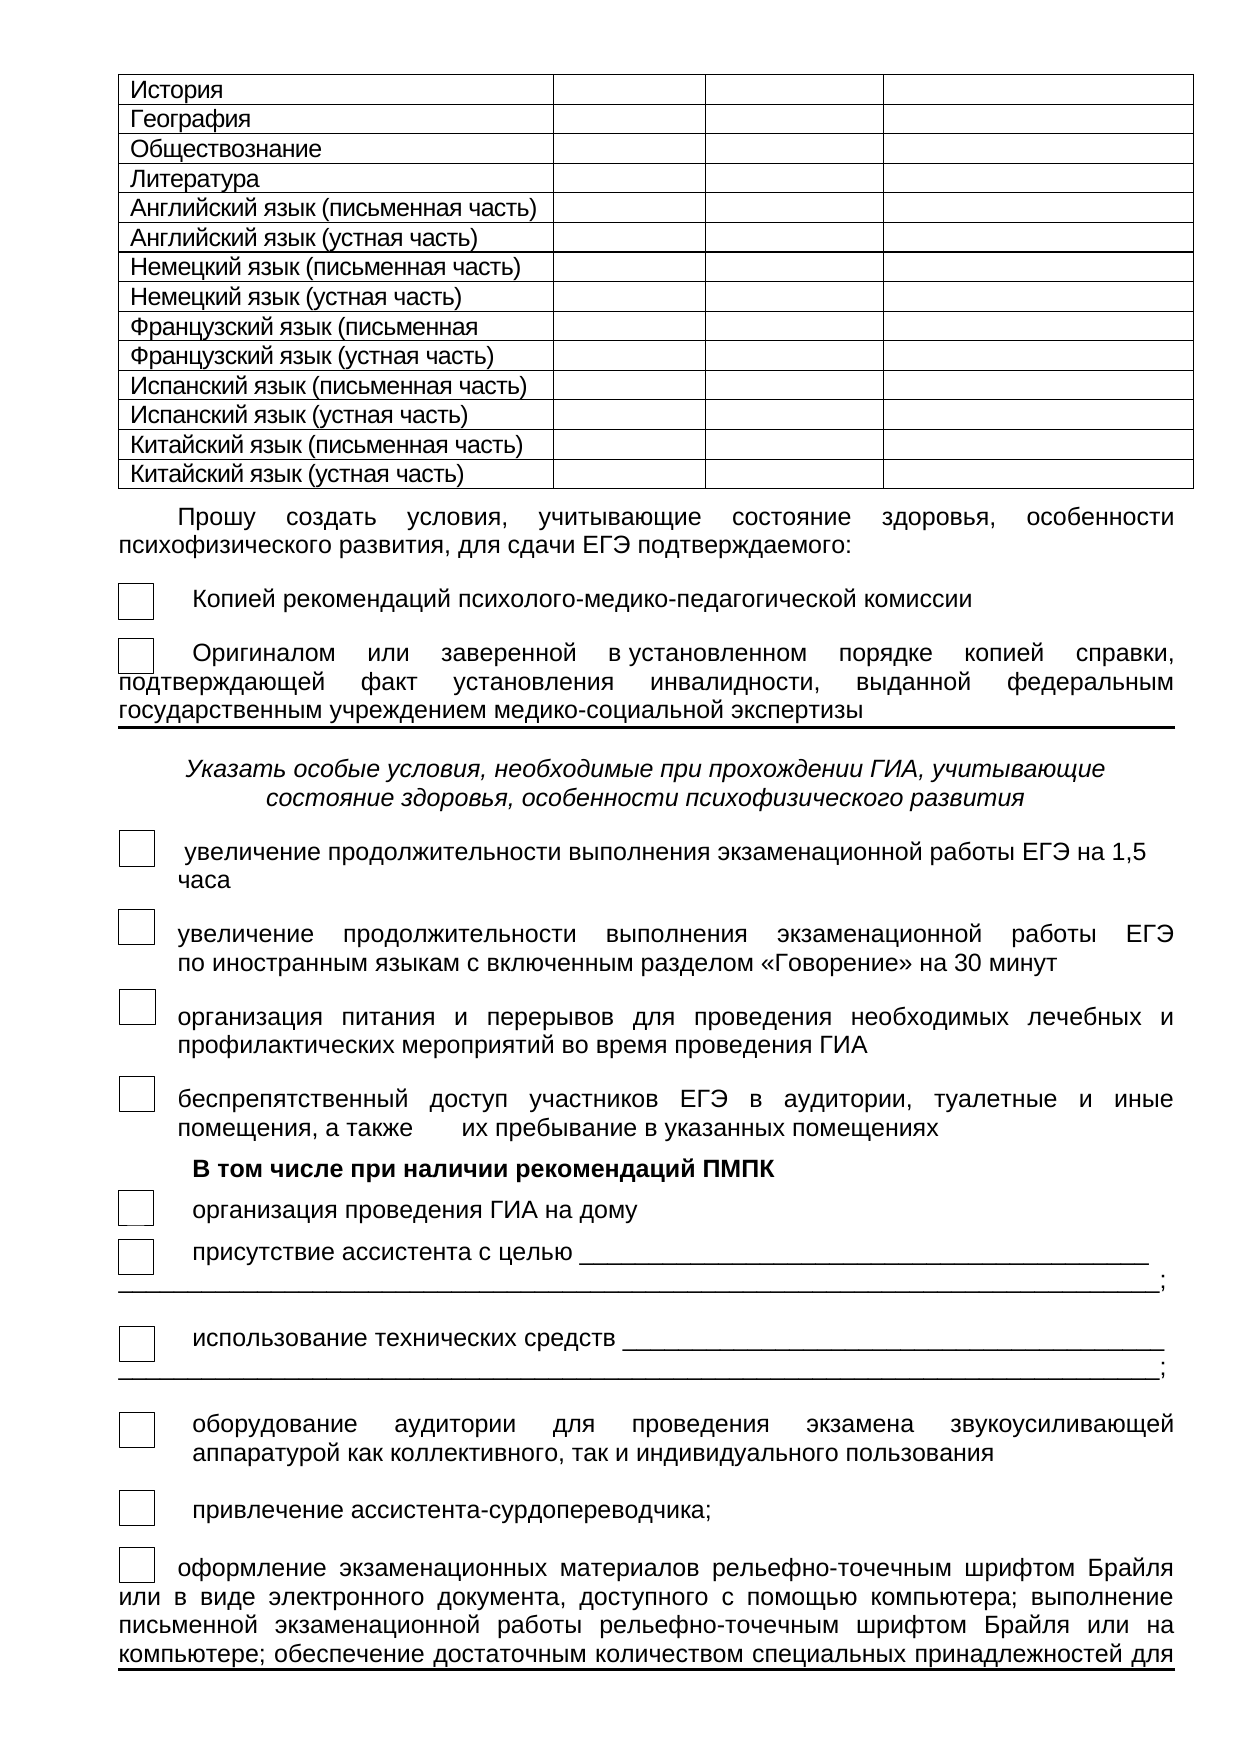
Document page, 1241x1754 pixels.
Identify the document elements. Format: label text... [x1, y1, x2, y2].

text организация питания и перерывов для проведения необходимых лечебных и профилактических мероприятий во время проведения ГИА [177, 1002, 1175, 1059]
table_cell Немецкий язык (письменная часть) [119, 253, 553, 281]
table_cell [706, 400, 883, 429]
text оборудование аудитории для проведения экзамена звукоусиливающей аппаратурой как коллективного, так и индивидуального пользования [192, 1409, 1175, 1467]
table_cell [554, 105, 705, 133]
table_cell География [119, 105, 553, 133]
table_cell [554, 400, 705, 429]
text Копией рекомендаций психолого-медико-педагогической комиссии [118, 584, 1175, 613]
table_cell Испанский язык (письменная часть) [119, 371, 553, 399]
table_cell [884, 282, 1193, 311]
table_cell Литература [119, 164, 553, 192]
table_cell [884, 430, 1193, 458]
table_cell Французский язык (письменная часть) [119, 312, 553, 340]
table_cell [554, 282, 705, 311]
table_cell [884, 105, 1193, 133]
table_cell Английский язык (письменная часть) [119, 193, 553, 222]
text Прошу создать условия, учитывающие состояние здоровья, особенности психофизического развития, для сдачи ЕГЭ подтверждаемого: [118, 502, 1175, 559]
text ___________________________________________________________________________; [118, 1266, 1175, 1294]
table_cell Английский язык (устная часть) [119, 223, 553, 251]
table_cell [706, 282, 883, 311]
table_cell [884, 341, 1193, 370]
text организация проведения ГИА на дому [118, 1196, 1175, 1224]
text Оригиналом или заверенной в установленном порядке копией справки, подтверждающей факт установления инвалидности, выданной федеральным государственным учреждением медико-социальной экспертизы [118, 638, 1175, 726]
table_cell [884, 75, 1193, 103]
table_cell [706, 430, 883, 458]
text увеличение продолжительности выполнения экзаменационной работы ЕГЭ на 1,5 часа [177, 837, 1175, 894]
text использование технических средств _______________________________________ [118, 1323, 1175, 1352]
table_cell [554, 193, 705, 222]
table_cell [884, 164, 1193, 192]
table_cell [554, 164, 705, 192]
text беспрепятственный доступ участников ЕГЭ в аудитории, туалетные и иные помещения, а также их пребывание в указанных помещениях [177, 1084, 1175, 1142]
table_cell [884, 134, 1193, 163]
table_cell [884, 253, 1193, 281]
table_cell Испанский язык (устная часть) [119, 400, 553, 429]
table_cell [884, 460, 1193, 488]
table_cell История [119, 75, 553, 103]
table_cell [554, 371, 705, 399]
table_cell [554, 223, 705, 251]
table_cell [554, 341, 705, 370]
table_cell [554, 134, 705, 163]
table_cell [884, 312, 1193, 340]
text присутствие ассистента с целью _________________________________________ [118, 1237, 1175, 1266]
table_cell [554, 460, 705, 488]
text увеличение продолжительности выполнения экзаменационной работы ЕГЭ по иностранным языкам с включенным разделом «Говорение» на 30 минут [177, 919, 1175, 977]
table_cell [884, 193, 1193, 222]
text привлечение ассистента-сурдопереводчика; [192, 1496, 1175, 1524]
table_cell Обществознание [119, 134, 553, 163]
table_cell [554, 312, 705, 340]
text ___________________________________________________________________________; [118, 1352, 1175, 1381]
text В том числе при наличии рекомендаций ПМПК [118, 1154, 1175, 1183]
table_cell Китайский язык (устная часть) [119, 460, 553, 488]
table_cell [884, 371, 1193, 399]
table_cell [706, 193, 883, 222]
table_cell [554, 75, 705, 103]
table_cell [706, 312, 883, 340]
table_cell [706, 105, 883, 133]
table_cell [706, 460, 883, 488]
table_cell [706, 371, 883, 399]
table_cell [706, 134, 883, 163]
table_cell [706, 253, 883, 281]
table_cell [554, 253, 705, 281]
table_cell [706, 164, 883, 192]
table_cell Французский язык (устная часть) [119, 341, 553, 370]
table_cell Немецкий язык (устная часть) [119, 282, 553, 311]
table_cell [884, 223, 1193, 251]
table_cell [554, 430, 705, 458]
table_cell [706, 341, 883, 370]
table_cell [884, 400, 1193, 429]
table_cell [706, 75, 883, 103]
text Указать особые условия, необходимые при прохождении ГИА, учитывающие состояние здоровья, особенности психофизического развития [118, 754, 1175, 812]
table_cell Китайский язык (письменная часть) [119, 430, 553, 458]
table_cell [706, 223, 883, 251]
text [118, 1553, 1175, 1668]
